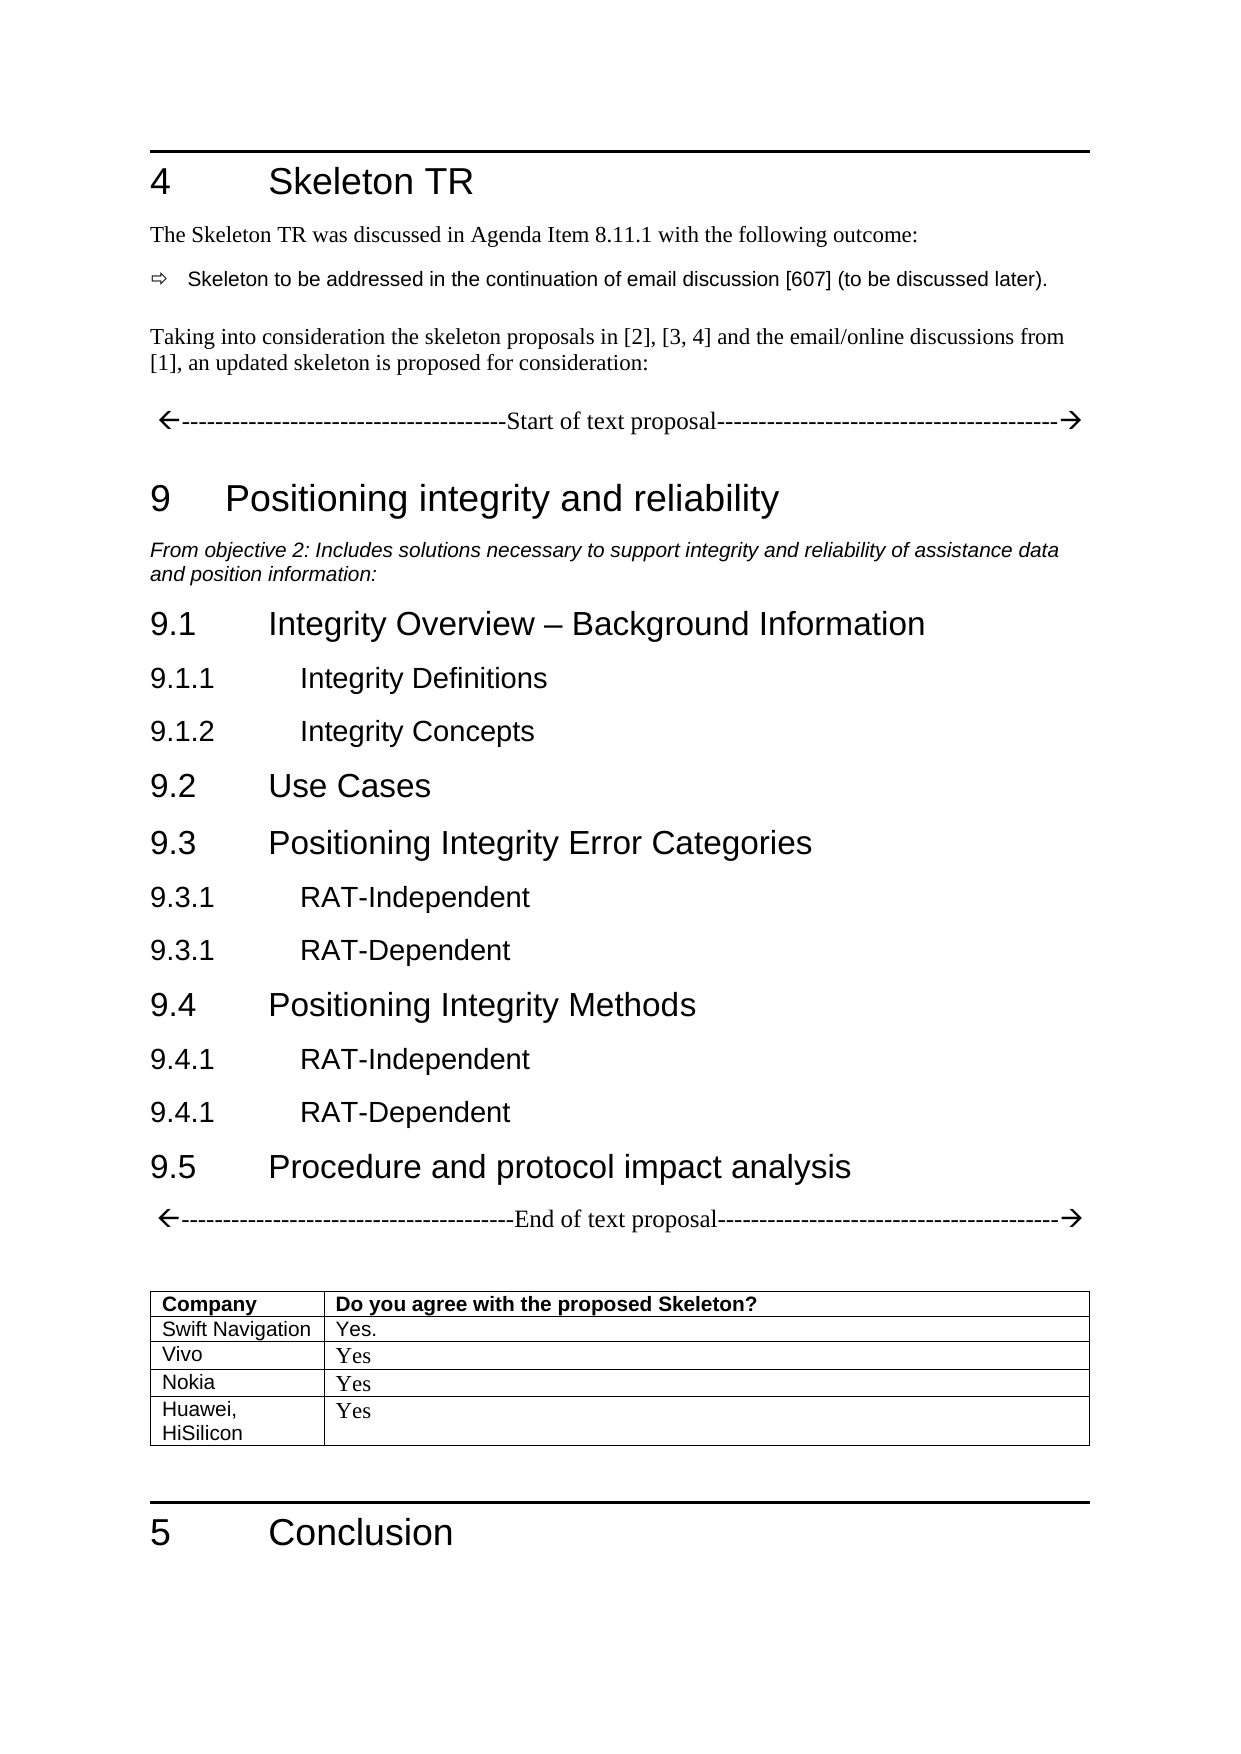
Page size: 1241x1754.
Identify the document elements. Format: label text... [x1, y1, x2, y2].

text 9.1 Integrity Overview – Background Information [150, 604, 1090, 643]
text Taking into consideration the skeleton proposals in [2], [3, 4] and the email/online discussions from [1], an updated skeleton is proposed for consideration: [150, 323, 1090, 375]
table_cell Vivo [151, 1342, 324, 1368]
table_cell Yes [325, 1397, 1089, 1445]
table_cell Huawei, HiSilicon [151, 1397, 324, 1445]
text 9.3.1 RAT-Dependent [150, 933, 1090, 966]
text 9.5 Procedure and protocol impact analysis [150, 1147, 1090, 1185]
text 9.4.1 RAT-Independent [150, 1042, 1090, 1076]
text 9.3 Positioning Integrity Error Categories [150, 823, 1090, 862]
text 9.2 Use Cases [150, 766, 1090, 804]
text 9 Positioning integrity and reliability [150, 476, 1090, 519]
text 9.4.1 RAT-Dependent [150, 1094, 1090, 1128]
text The Skeleton TR was discussed in Agenda Item 8.11.1 with the following outcome: [150, 221, 1090, 248]
text 9.1.2 Integrity Concepts [150, 714, 1090, 747]
table_cell Swift Navigation [151, 1317, 324, 1341]
list Skeleton to be addressed in the continuation of email discussion [607] (to be discussed later). [150, 266, 1090, 290]
text ----------------------------------------End of text proposal----------------------------------------- [150, 1204, 1090, 1233]
text 9.1.1 Integrity Definitions [150, 662, 1090, 695]
text 9.4 Positioning Integrity Methods [150, 985, 1090, 1023]
table_cell Nokia [151, 1370, 324, 1396]
table_header Do you agree with the proposed Skeleton? [325, 1292, 1089, 1316]
table_cell Yes [325, 1370, 1089, 1396]
text 9.3.1 RAT-Independent [150, 881, 1090, 914]
subtitle 5 Conclusion [150, 1504, 1090, 1554]
table_header Company [151, 1292, 324, 1316]
text ---------------------------------------Start of text proposal----------------------------------------- [150, 406, 1090, 435]
table_cell Yes. [325, 1317, 1089, 1341]
subtitle 4 Skeleton TR [150, 153, 1090, 202]
table_cell Yes [325, 1342, 1089, 1368]
text From objective 2: Includes solutions necessary to support integrity and reliability of assistance data and position information: [150, 538, 1090, 586]
